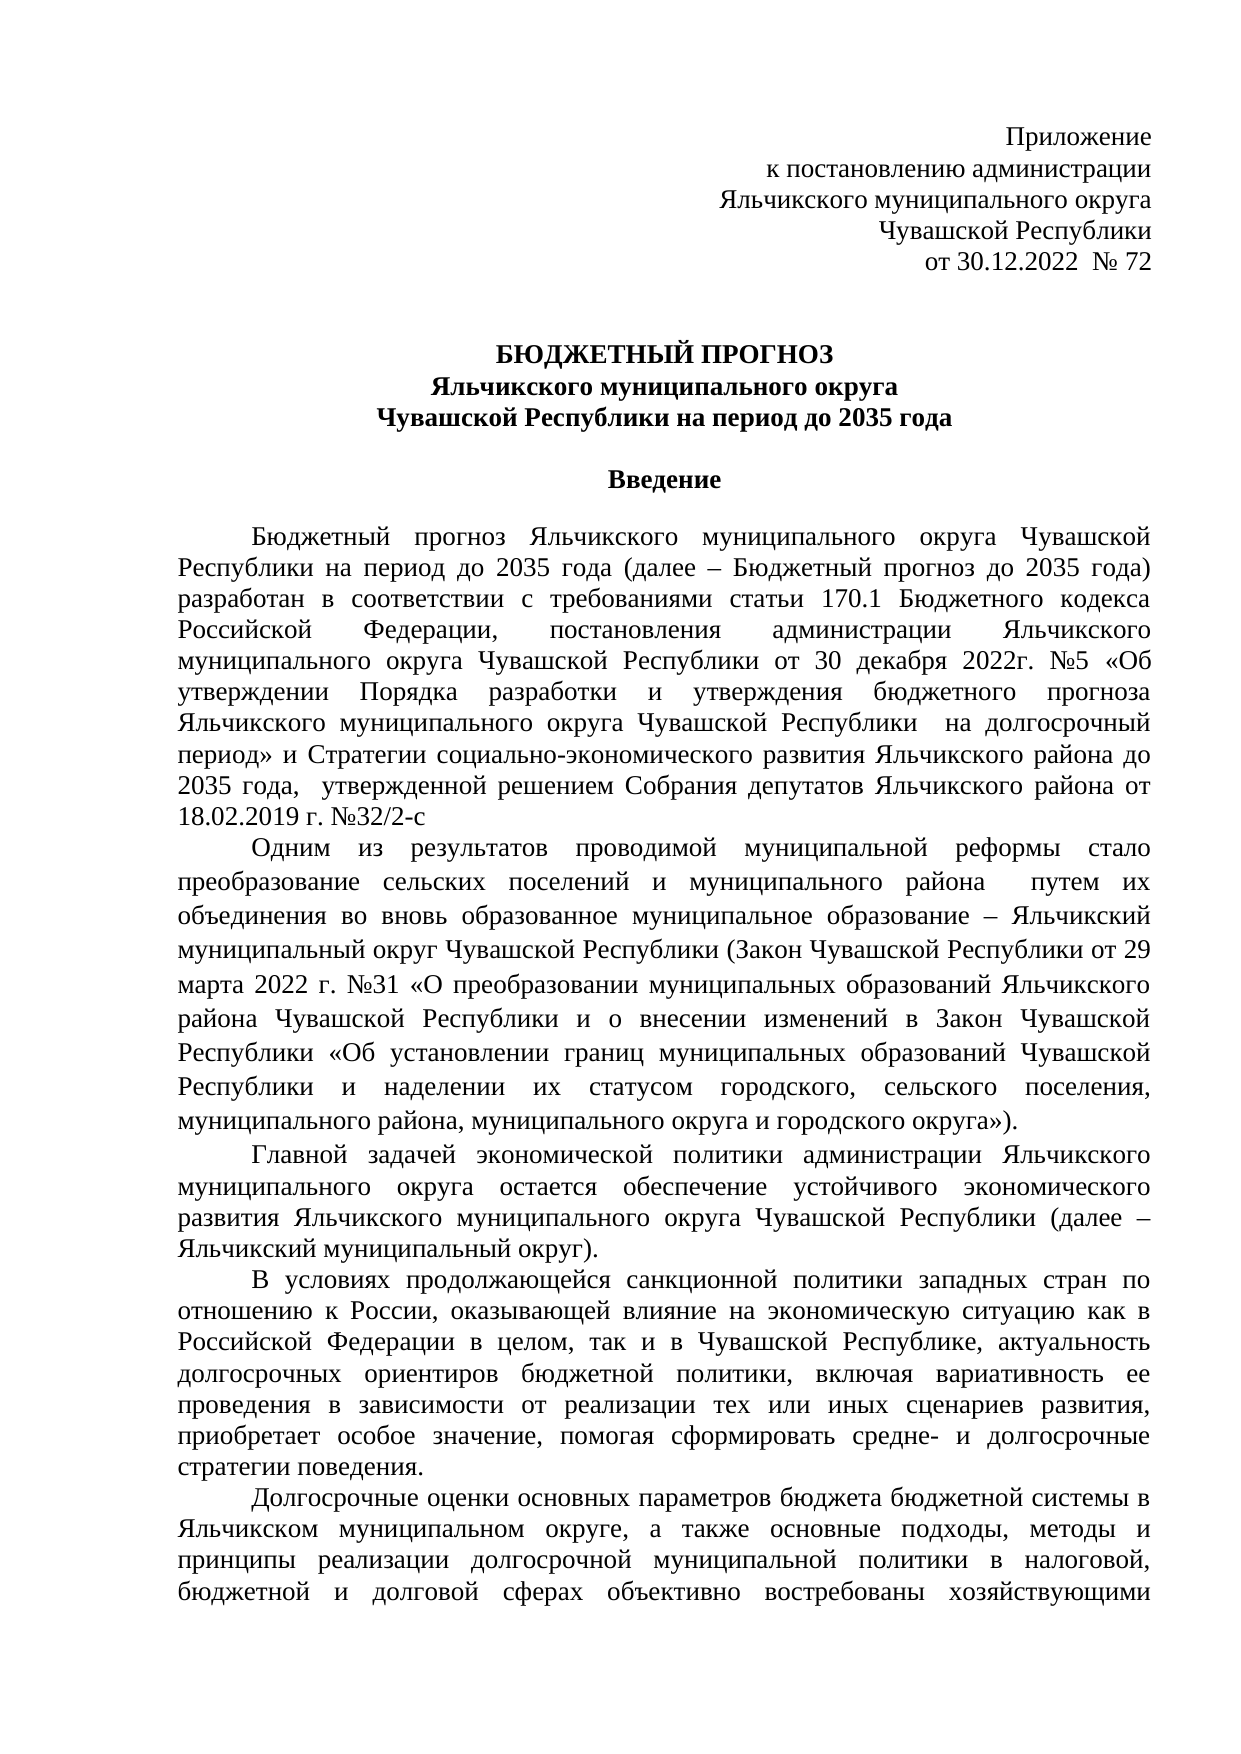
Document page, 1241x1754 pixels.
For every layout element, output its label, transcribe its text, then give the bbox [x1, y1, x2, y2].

text Одним из результатов проводимой муниципальной реформы стало преобразование сельских поселений и муниципального района путем их объединения во вновь образованное муниципальное образование – Яльчикский муниципальный округ Чувашской Республики (Закон Чувашской Республики от 29 марта 2022 г. №31 «О преобразовании муниципальных образований Яльчикского района Чувашской Республики и о внесении изменений в Закон Чувашской Республики «Об установлении границ муниципальных образований Чувашской Республики и наделении их статусом городского, сельского поселения, муниципального района, муниципального округа и городского округа»). [177, 831, 1152, 1136]
text Главной задачей экономической политики администрации Яльчикского муниципального округа остается обеспечение устойчивого экономического развития Яльчикского муниципального округа Чувашской Республики (далее – Яльчикский муниципальный округ). [177, 1139, 1152, 1263]
title Введение [177, 463, 1152, 494]
text от 30.12.2022 № 72 [177, 245, 1152, 276]
text к постановлению администрации [177, 152, 1152, 183]
text Яльчикского муниципального округа [177, 183, 1152, 214]
text Бюджетный прогноз Яльчикского муниципального округа Чувашской Республики на период до 2035 года (далее – Бюджетный прогноз до 2035 года) разработан в соответствии с требованиями статьи 170.1 Бюджетного кодекса Российской Федерации, постановления администрации Яльчикского муниципального округа Чувашской Республики от 30 декабря 2022г. №5 «Об утверждении Порядка разработки и утверждения бюджетного прогноза Яльчикского муниципального округа Чувашской Республики на долгосрочный период» и Стратегии социально-экономического развития Яльчикского района до 2035 года, утвержденной решением Собрания депутатов Яльчикского района от 18.02.2019 г. №32/2-с [177, 520, 1152, 831]
text Приложение [177, 121, 1152, 152]
text В условиях продолжающейся санкционной политики западных стран по отношению к России, оказывающей влияние на экономическую ситуацию как в Российской Федерации в целом, так и в Чувашской Республике, актуальность долгосрочных ориентиров бюджетной политики, включая вариативность ее проведения в зависимости от реализации тех или иных сценариев развития, приобретает особое значение, помогая сформировать средне- и долгосрочные стратегии поведения. [177, 1263, 1152, 1481]
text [177, 1481, 1152, 1606]
title Яльчикского муниципального округа [177, 370, 1152, 401]
text Чувашской Республики [177, 214, 1152, 245]
title БЮДЖЕТНЫЙ ПРОГНОЗ [177, 338, 1152, 370]
title Чувашской Республики на период до 2035 года [177, 401, 1152, 432]
